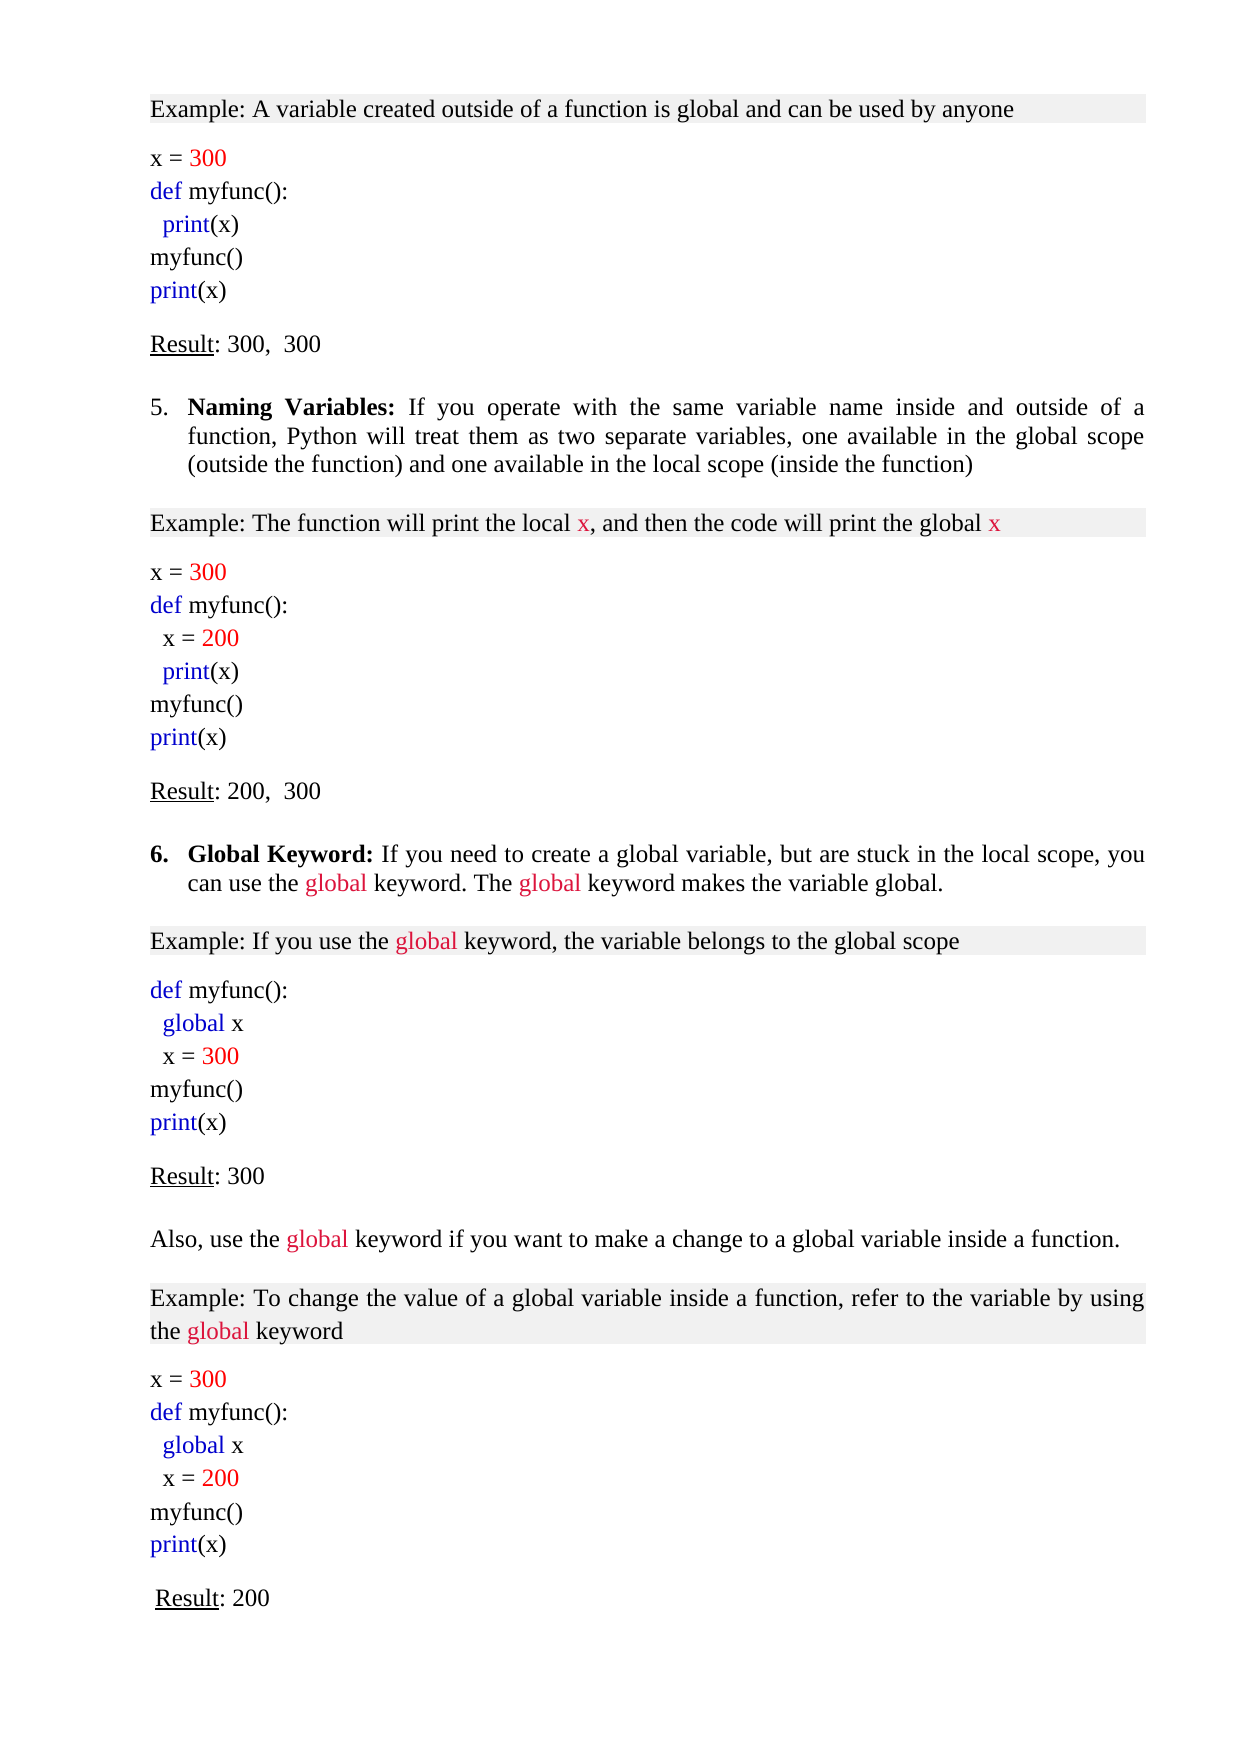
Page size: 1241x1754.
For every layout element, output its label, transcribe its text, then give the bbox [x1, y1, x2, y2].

text Also, use the global keyword if you want to make a change to a global variable inside a function. [150, 1224, 1146, 1253]
subtitle Example: The function will print the local x, and then the code will print the global x [150, 508, 1146, 537]
text Result: 200 [155, 1583, 1141, 1612]
text x = 300 def myfunc(): print(x) myfunc() print(x) [150, 143, 1146, 304]
subtitle Example: To change the value of a global variable inside a function, refer to the variable by using the global keyword [150, 1283, 1146, 1344]
subtitle Example: A variable created outside of a function is global and can be used by anyone [150, 94, 1146, 123]
text Result: 300, 300 [150, 329, 1146, 358]
text def myfunc(): global x x = 300 myfunc() print(x) [150, 975, 1146, 1136]
text Result: 200, 300 [150, 776, 1146, 805]
text Result: 300 [150, 1161, 1146, 1190]
subtitle Naming Variables: If you operate with the same variable name inside and outside of a function, Python will treat them as two separate variables, one available in the global scope (outside the function) and one available in the local scope (inside the function) [150, 392, 1146, 478]
text x = 300 def myfunc(): global x x = 200 myfunc() print(x) [150, 1364, 1146, 1558]
subtitle Example: If you use the global keyword, the variable belongs to the global scope [150, 926, 1146, 955]
text x = 300 def myfunc(): x = 200 print(x) myfunc() print(x) [150, 557, 1146, 751]
subtitle Global Keyword: If you need to create a global variable, but are stuck in the local scope, you can use the global keyword. The global keyword makes the variable global. [150, 839, 1146, 896]
